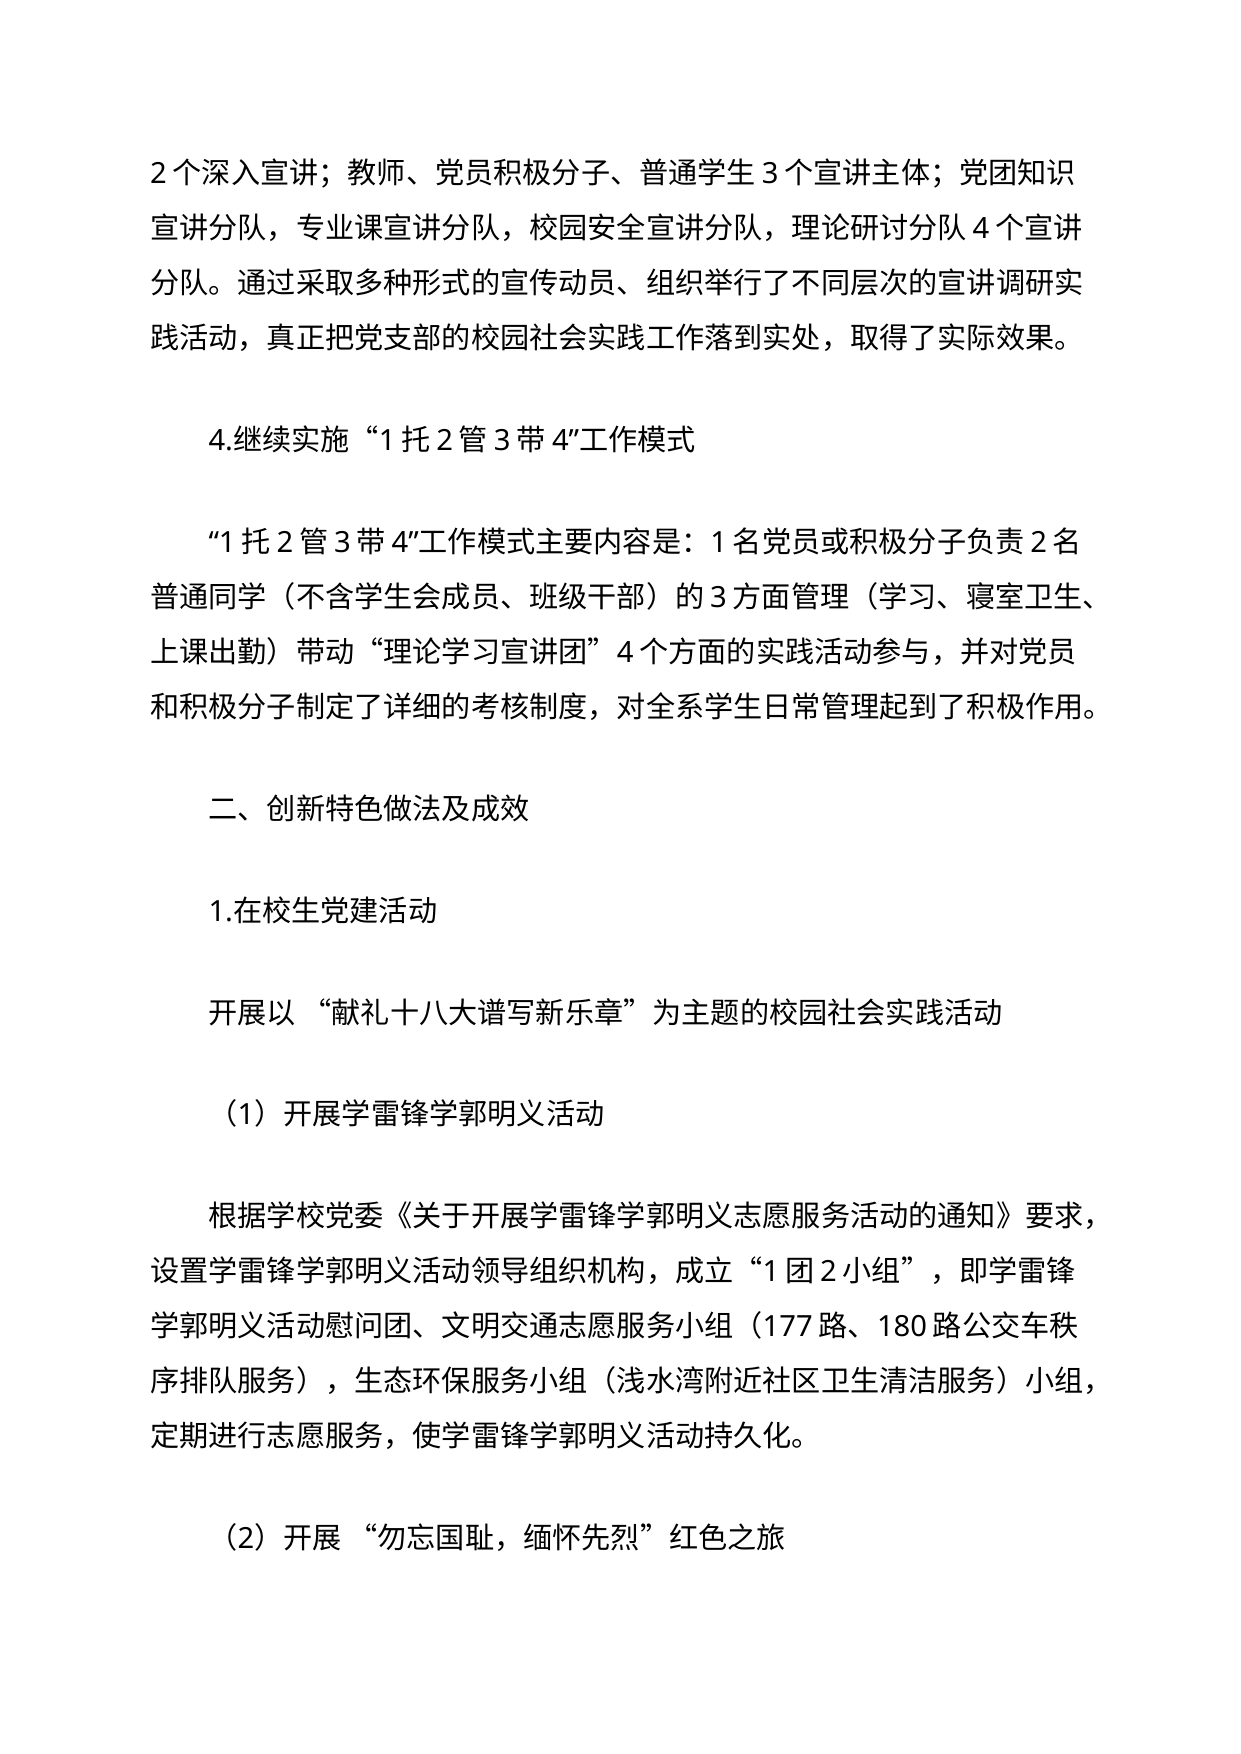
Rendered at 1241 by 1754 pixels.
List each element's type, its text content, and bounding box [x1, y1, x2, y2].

text 二、创新特色做法及成效 [150, 785, 1090, 828]
text “1托2管3带4”工作模式主要内容是：1名党员或积极分子负责2名普通同学（不含学生会成员、班级干部）的3方面管理（学习、寝室卫生、上课出勤）带动“理论学习宣讲团”4个方面的实践活动参与，并对党员和积极分子制定了详细的考核制度，对全系学生日常管理起到了积极作用。 [150, 519, 1090, 726]
text 根据学校党委《关于开展学雷锋学郭明义志愿服务活动的通知》要求，设置学雷锋学郭明义活动领导组织机构，成立“1团2小组”，即学雷锋学郭明义活动慰问团、文明交通志愿服务小组（177路、180路公交车秩序排队服务），生态环保服务小组（浅水湾附近社区卫生清洁服务）小组，定期进行志愿服务，使学雷锋学郭明义活动持久化。 [150, 1193, 1090, 1455]
text 开展以 “献礼十八大谱写新乐章”为主题的校园社会实践活动 [150, 989, 1090, 1031]
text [150, 150, 1090, 357]
text 1.在校生党建活动 [150, 887, 1090, 929]
text 4.继续实施“1托2管3带 4”工作模式 [150, 417, 1090, 459]
text （2）开展 “勿忘国耻，缅怀先烈”红色之旅 [150, 1514, 1090, 1557]
text （1）开展学雷锋学郭明义活动 [150, 1091, 1090, 1133]
